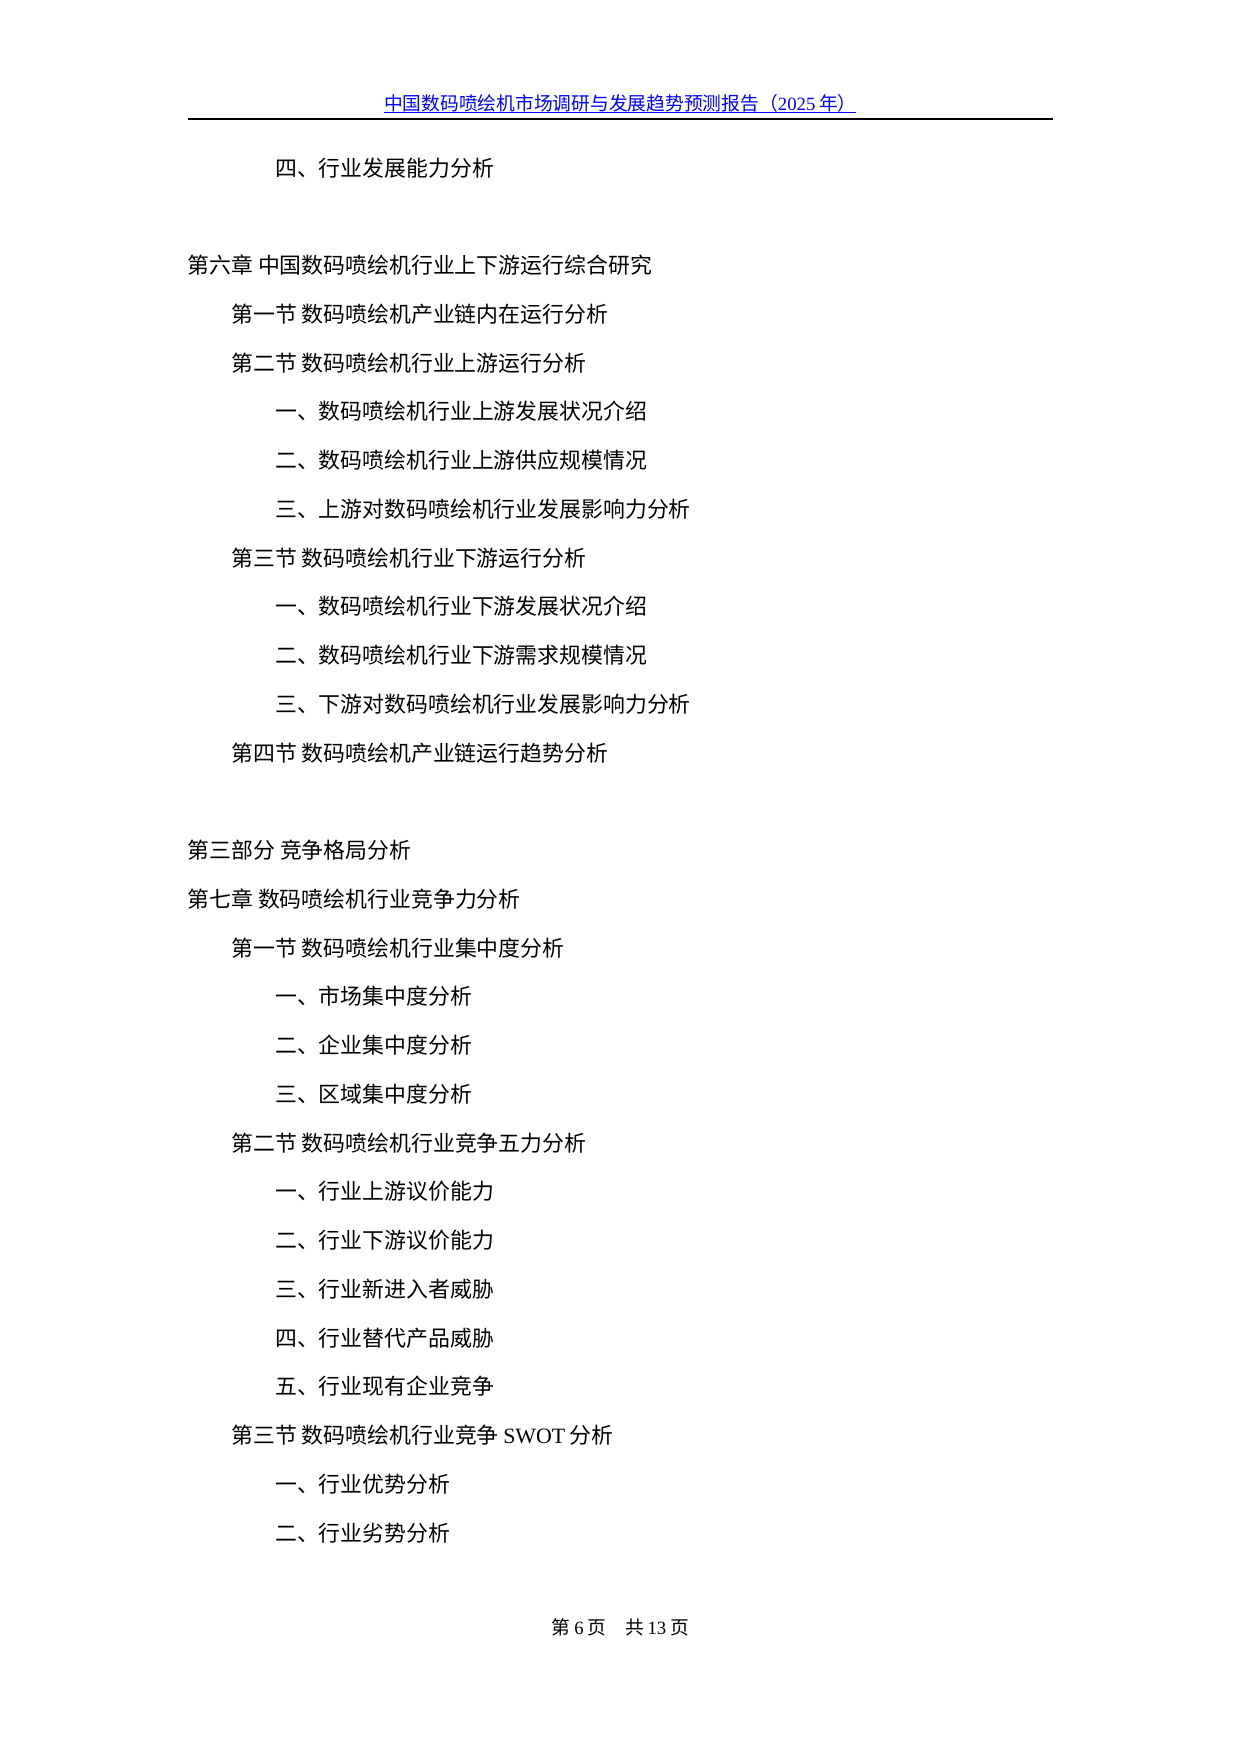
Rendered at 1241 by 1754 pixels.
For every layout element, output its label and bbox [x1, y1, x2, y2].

text [187, 150, 1053, 1548]
